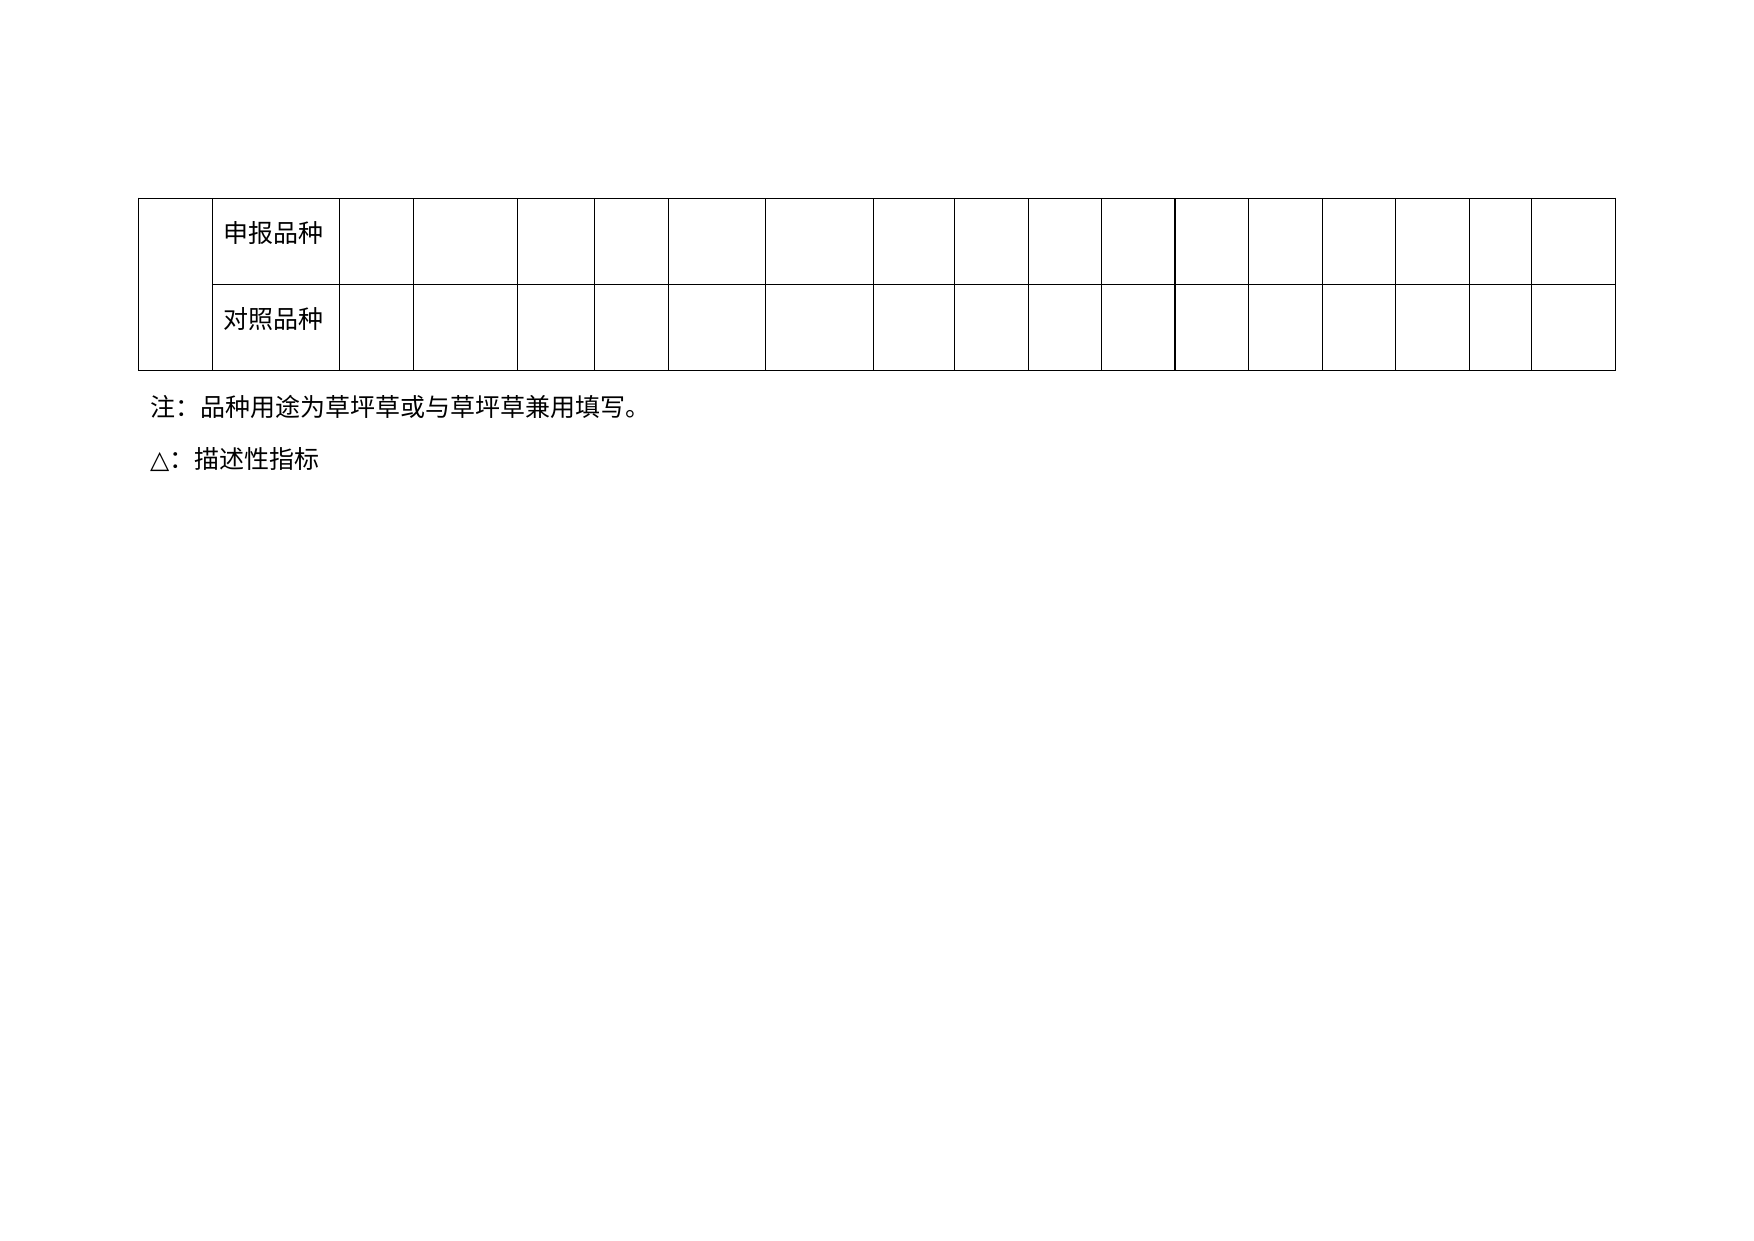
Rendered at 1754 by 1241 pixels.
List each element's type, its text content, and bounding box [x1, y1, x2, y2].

table_cell [595, 199, 668, 284]
table_cell 对照品种 [213, 285, 339, 370]
table_cell [414, 199, 517, 284]
table_cell [1532, 199, 1615, 284]
table_cell [669, 199, 765, 284]
table_cell [340, 285, 413, 370]
table_cell [1396, 199, 1469, 284]
table_cell [1176, 199, 1248, 284]
table_cell [955, 285, 1028, 370]
table_cell [766, 199, 873, 284]
table_cell [1029, 199, 1101, 284]
table_cell [595, 285, 668, 370]
table_cell [340, 199, 413, 284]
table_cell [1176, 285, 1248, 370]
table_cell [139, 199, 212, 370]
table_cell [874, 199, 954, 284]
table_cell [1102, 285, 1174, 370]
table_cell 申报品种 [213, 199, 339, 284]
text 注：品种用途为草坪草或与草坪草兼用填写。 [150, 387, 1604, 423]
table_cell [1396, 285, 1469, 370]
table_cell [1470, 199, 1531, 284]
table_cell [414, 285, 517, 370]
table_cell [1249, 285, 1322, 370]
table_cell [1323, 199, 1395, 284]
table_cell [1249, 199, 1322, 284]
table_cell [669, 285, 765, 370]
text △：描述性指标 [150, 440, 1604, 476]
table_cell [1470, 285, 1531, 370]
table_cell [766, 285, 873, 370]
table_cell [1323, 285, 1395, 370]
table_cell [518, 285, 594, 370]
table_cell [518, 199, 594, 284]
table_cell [874, 285, 954, 370]
table_cell [1532, 285, 1615, 370]
table_cell [1029, 285, 1101, 370]
table_cell [1102, 199, 1174, 284]
table_cell [955, 199, 1028, 284]
